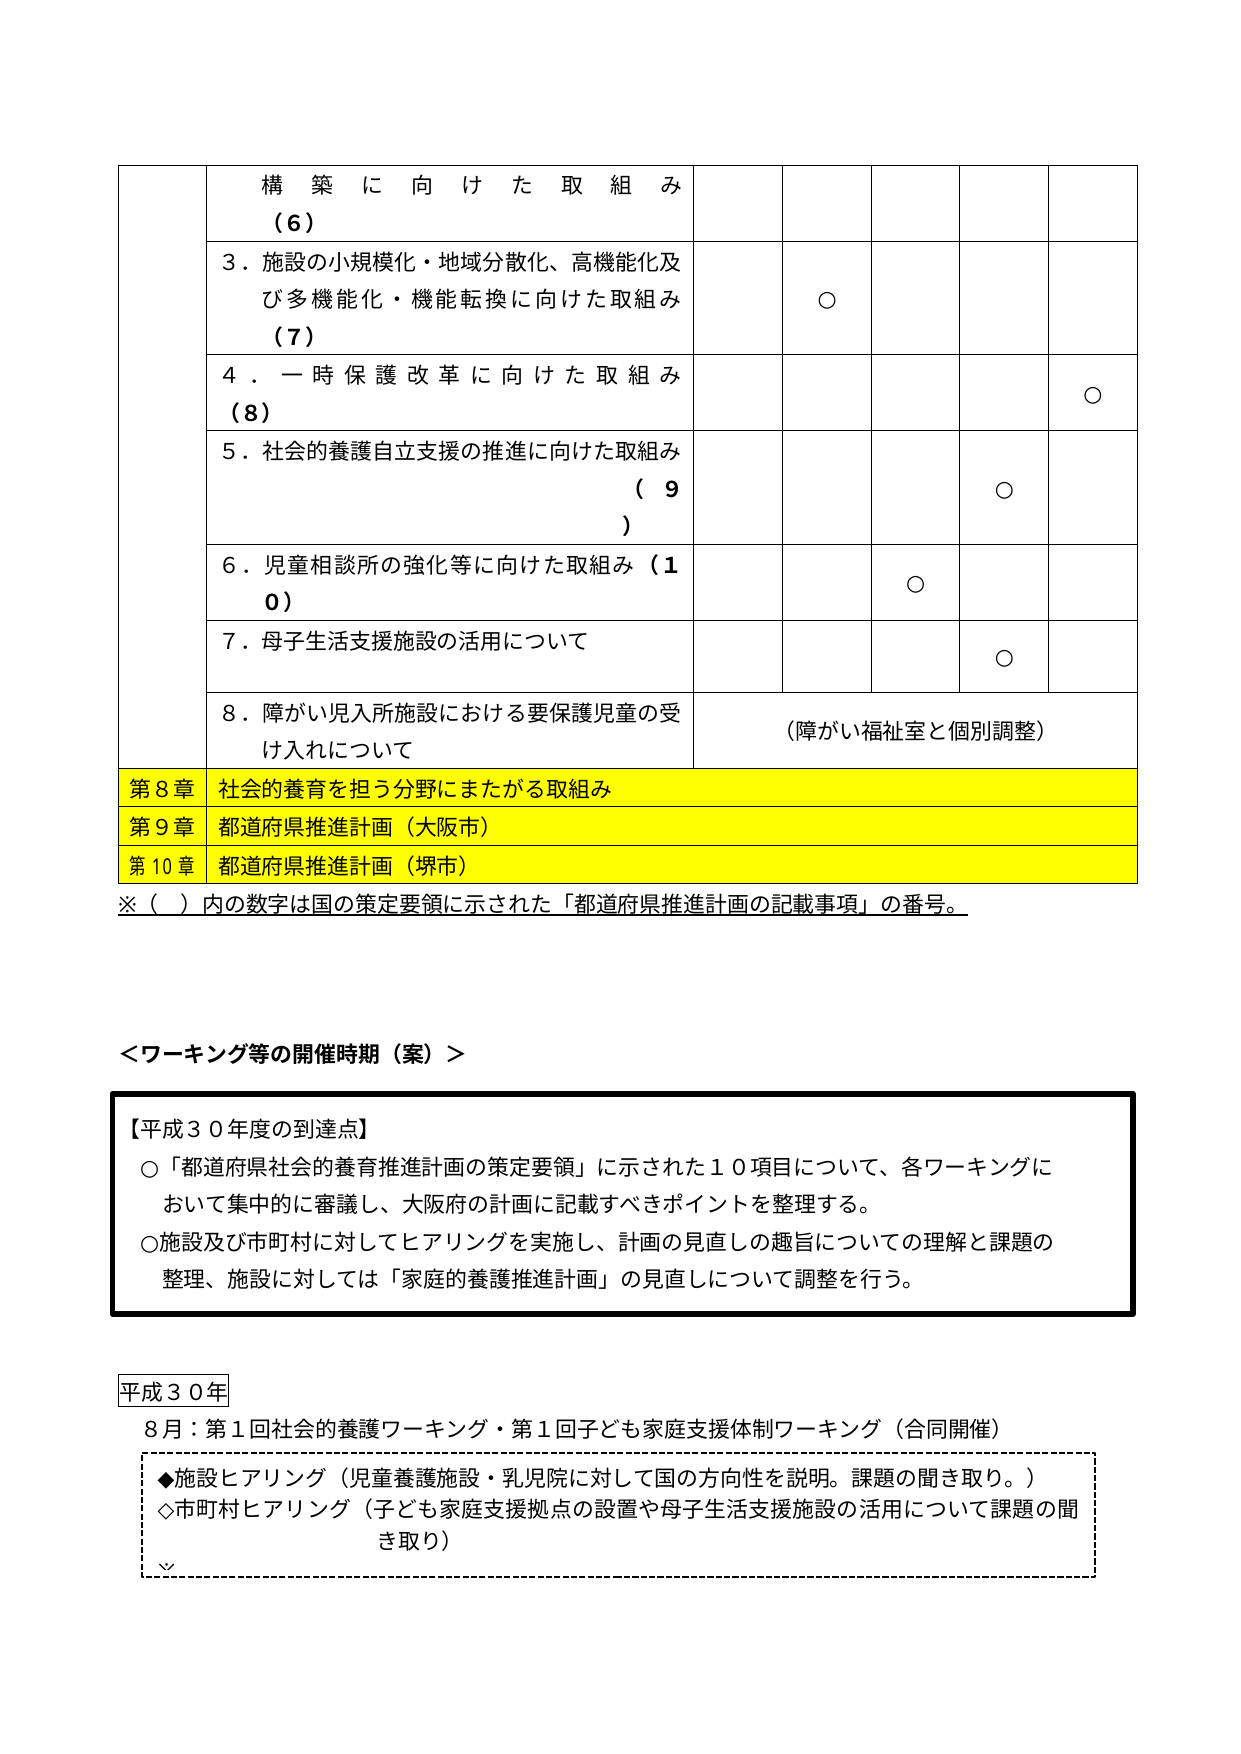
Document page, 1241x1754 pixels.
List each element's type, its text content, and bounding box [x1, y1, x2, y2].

table_cell [1049, 242, 1137, 354]
table_cell [783, 545, 871, 620]
table_cell [960, 242, 1048, 354]
table_cell [872, 166, 959, 241]
table_cell [960, 355, 1048, 430]
table_cell [1049, 621, 1137, 692]
table_cell [694, 355, 782, 430]
table_cell [872, 242, 959, 354]
table_cell [872, 621, 959, 692]
table_cell 第８章 [119, 769, 206, 806]
table_cell [694, 166, 782, 241]
table_cell [960, 545, 1048, 620]
text ※（ ）内の数字は国の策定要領に示された「都道府県推進計画の記載事項」の番号。 [118, 884, 1122, 922]
text ８月：第１回社会的養護ワーキング・第１回子ども家庭支援体制ワーキング（合同開催） [118, 1409, 1122, 1447]
table_cell [783, 621, 871, 692]
text 整理、施設に対しては「家庭的養護推進計画」の見直しについて調整を行う。 [140, 1259, 1122, 1297]
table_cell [207, 166, 693, 241]
table_cell [694, 545, 782, 620]
table_cell [694, 242, 782, 354]
table_cell ５．社会的養護自立支援の推進に向けた取組み（９） [207, 431, 693, 544]
table_cell ○ [960, 621, 1048, 692]
table_cell ○ [783, 242, 871, 354]
table_cell [694, 431, 782, 544]
table_cell ○ [1049, 355, 1137, 430]
text おいて集中的に審議し、大阪府の計画に記載すべきポイントを整理する。 [140, 1184, 1122, 1222]
text 平成３０年 [118, 1372, 1122, 1409]
table_cell ３．施設の小規模化・地域分散化、高機能化及び多機能化・機能転換に向けた取組み（７） [207, 242, 693, 354]
text ○「都道府県社会的養育推進計画の策定要領」に示された１０項目について、各ワーキングに [140, 1147, 1122, 1184]
table_cell 第９章 [119, 807, 206, 845]
table_cell [694, 621, 782, 692]
text 【平成３０年度の到達点】 [118, 1109, 1122, 1147]
table_cell [960, 166, 1048, 241]
table_cell ７．母子生活支援施設の活用について [207, 621, 693, 692]
table_cell ○ [960, 431, 1048, 544]
table_cell [1049, 431, 1137, 544]
table_cell [872, 355, 959, 430]
table_cell ○ [783, 166, 871, 241]
table_cell （障がい福祉室と個別調整） [694, 693, 1137, 768]
table_cell 都道府県推進計画（堺市） [207, 846, 1137, 883]
table_cell ６．児童相談所の強化等に向けた取組み（１０） [207, 545, 693, 620]
table_cell ８．障がい児入所施設における要保護児童の受け入れについて [207, 693, 693, 768]
table_cell ４．一時保護改革に向けた取組み （８） [207, 355, 693, 430]
table_cell [872, 431, 959, 544]
table_cell 都道府県推進計画（大阪市） [207, 807, 1137, 845]
table_cell 社会的養育を担う分野にまたがる取組み [207, 769, 1137, 806]
text ○施設及び市町村に対してヒアリングを実施し、計画の見直しの趣旨についての理解と課題の [140, 1222, 1122, 1259]
table_cell [1049, 166, 1137, 241]
table_cell [783, 431, 871, 544]
table_cell ○ [872, 545, 959, 620]
table_cell 第10章 [119, 846, 206, 883]
table_cell [783, 355, 871, 430]
text ＜ワーキング等の開催時期（案）＞ [118, 1034, 1122, 1072]
table_cell [1049, 545, 1137, 620]
